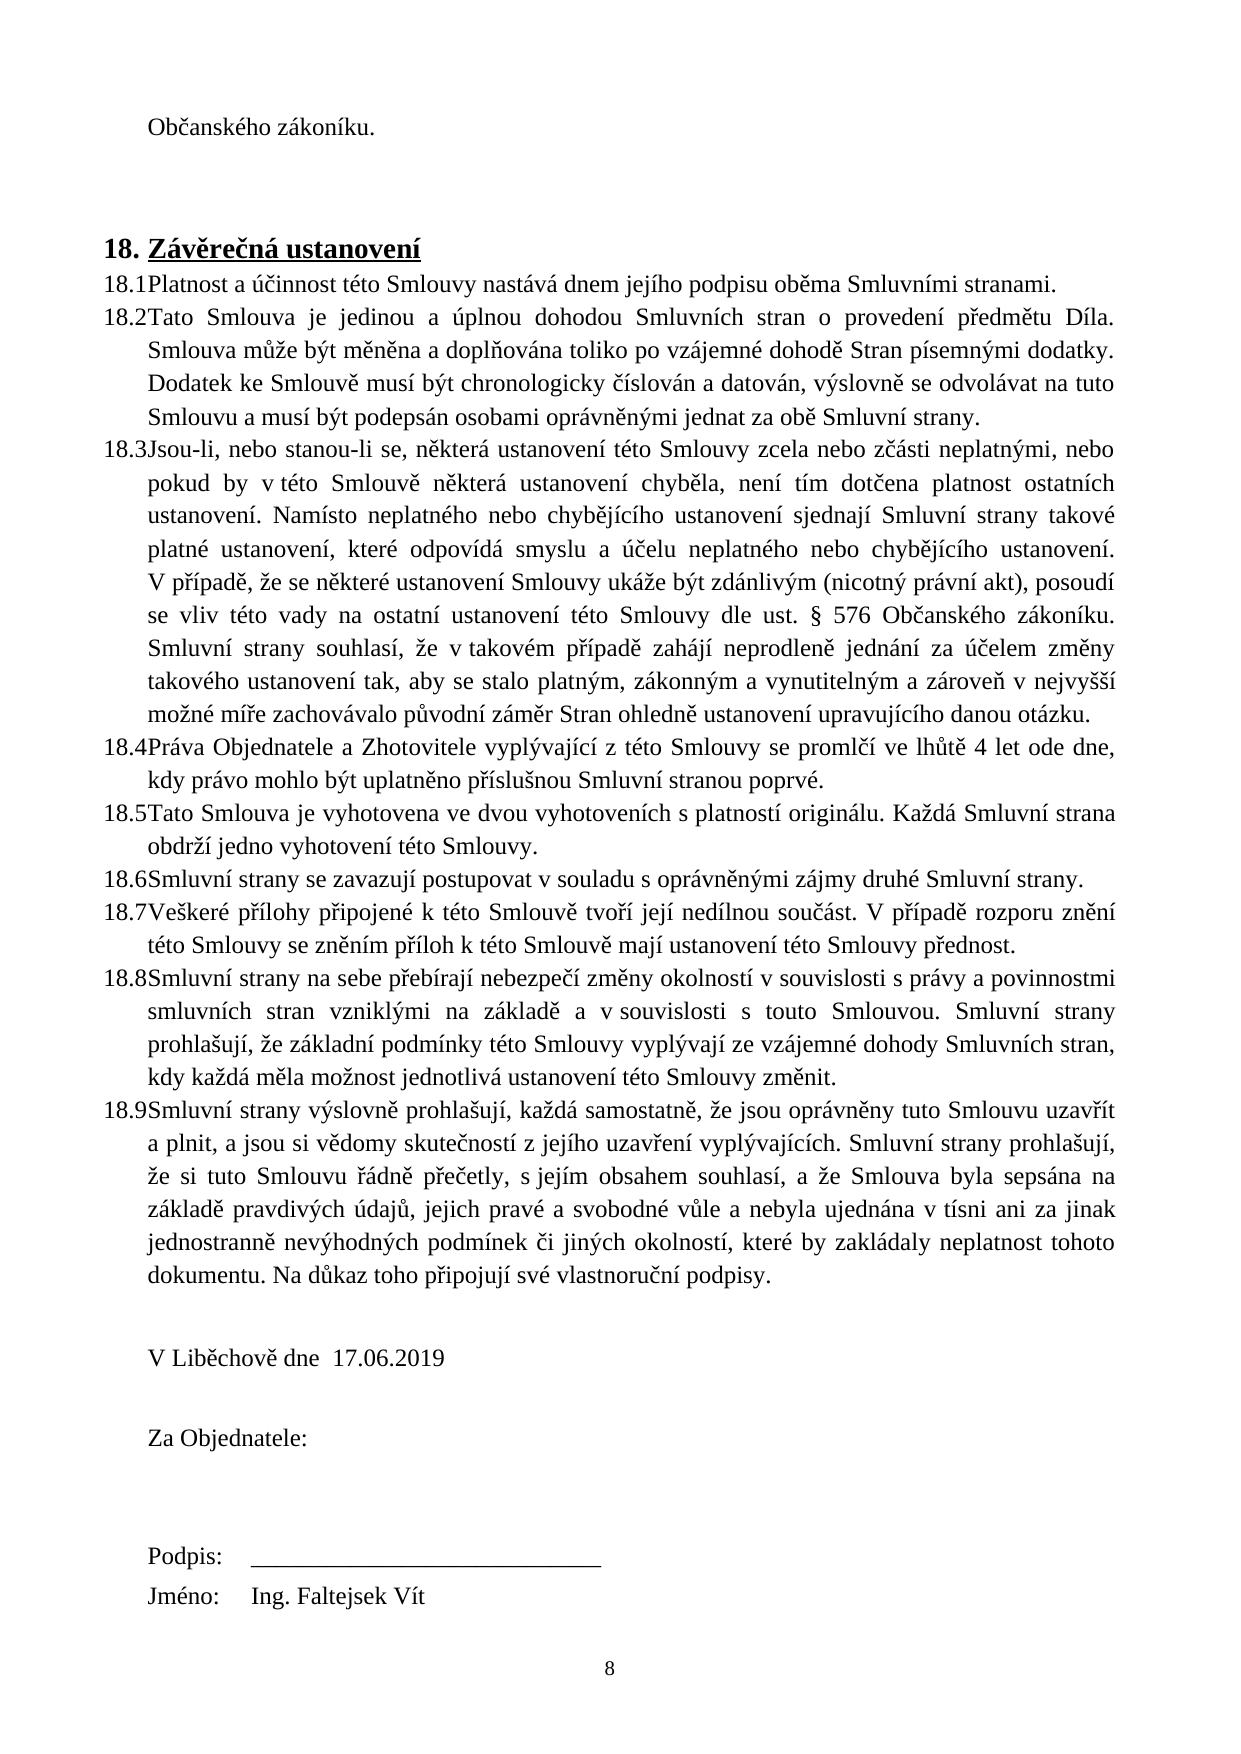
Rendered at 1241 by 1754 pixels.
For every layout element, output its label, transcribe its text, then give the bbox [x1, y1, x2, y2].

list Práva Objednatele a Zhotovitele vyplývající z této Smlouvy se promlčí ve lhůtě 4 let ode dne, kdy právo mohlo být uplatněno příslušnou Smluvní stranou poprvé. [103, 732, 1116, 793]
list Platnost a účinnost této Smlouvy nastává dnem jejího podpisu oběma Smluvními stranami. [103, 269, 1116, 298]
list Tato Smlouva je vyhotovena ve dvou vyhotoveních s platností originálu. Každá Smluvní strana obdrží jedno vyhotovení této Smlouvy. [103, 798, 1116, 859]
text Za Objednatele: [147, 1418, 1116, 1451]
list Veškeré přílohy připojené k této Smlouvě tvoří její nedílnou součást. V případě rozporu znění této Smlouvy se zněním příloh k této Smlouvě mají ustanovení této Smlouvy přednost. [103, 897, 1116, 959]
text Jméno: Ing. Faltejsek Vít [147, 1576, 1116, 1610]
text V Liběchově dne 17.06.2019 [147, 1339, 1116, 1372]
list Smluvní strany na sebe přebírají nebezpečí změny okolností v souvislosti s právy a povinnostmi smluvních stran vzniklými na základě a v souvislosti s touto Smlouvou. Smluvní strany prohlašují, že základní podmínky této Smlouvy vyplývají ze vzájemné dohody Smluvních stran, kdy každá měla možnost jednotlivá ustanovení této Smlouvy změnit. [103, 963, 1116, 1091]
list Tato Smlouva je jedinou a úplnou dohodou Smluvních stran o provedení předmětu Díla. Smlouva může být měněna a doplňována toliko po vzájemné dohodě Stran písemnými dodatky. Dodatek ke Smlouvě musí být chronologicky číslován a datován, výslovně se odvolávat na tuto Smlouvu a musí být podepsán osobami oprávněnými jednat za obě Smluvní strany. [103, 302, 1116, 430]
text Podpis: ____________________________ [147, 1537, 1116, 1570]
list Závěrečná ustanovení [103, 231, 1116, 264]
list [103, 112, 1116, 141]
list Smluvní strany se zavazují postupovat v souladu s oprávněnými zájmy druhé Smluvní strany. [103, 864, 1116, 893]
list Jsou-li, nebo stanou-li se, některá ustanovení této Smlouvy zcela nebo zčásti neplatnými, nebo pokud by v této Smlouvě některá ustanovení chyběla, není tím dotčena platnost ostatních ustanovení. Namísto neplatného nebo chybějícího ustanovení sjednají Smluvní strany takové platné ustanovení, které odpovídá smyslu a účelu neplatného nebo chybějícího ustanovení. V případě, že se některé ustanovení Smlouvy ukáže být zdánlivým (nicotný právní akt), posoudí se vliv této vady na ostatní ustanovení této Smlouvy dle ust. § 576 Občanského zákoníku. Smluvní strany souhlasí, že v takovém případě zahájí neprodleně jednání za účelem změny takového ustanovení tak, aby se stalo platným, zákonným a vynutitelným a zároveň v nejvyšší možné míře zachovávalo původní záměr Stran ohledně ustanovení upravujícího danou otázku. [103, 434, 1116, 727]
list Smluvní strany výslovně prohlašují, každá samostatně, že jsou oprávněny tuto Smlouvu uzavřít a plnit, a jsou si vědomy skutečností z jejího uzavření vyplývajících. Smluvní strany prohlašují, že si tuto Smlouvu řádně přečetly, s jejím obsahem souhlasí, a že Smlouva byla sepsána na základě pravdivých údajů, jejich pravé a svobodné vůle a nebyla ujednána v tísni ani za jinak jednostranně nevýhodných podmínek či jiných okolností, které by zakládaly neplatnost tohoto dokumentu. Na důkaz toho připojují své vlastnoruční podpisy. [103, 1095, 1116, 1289]
